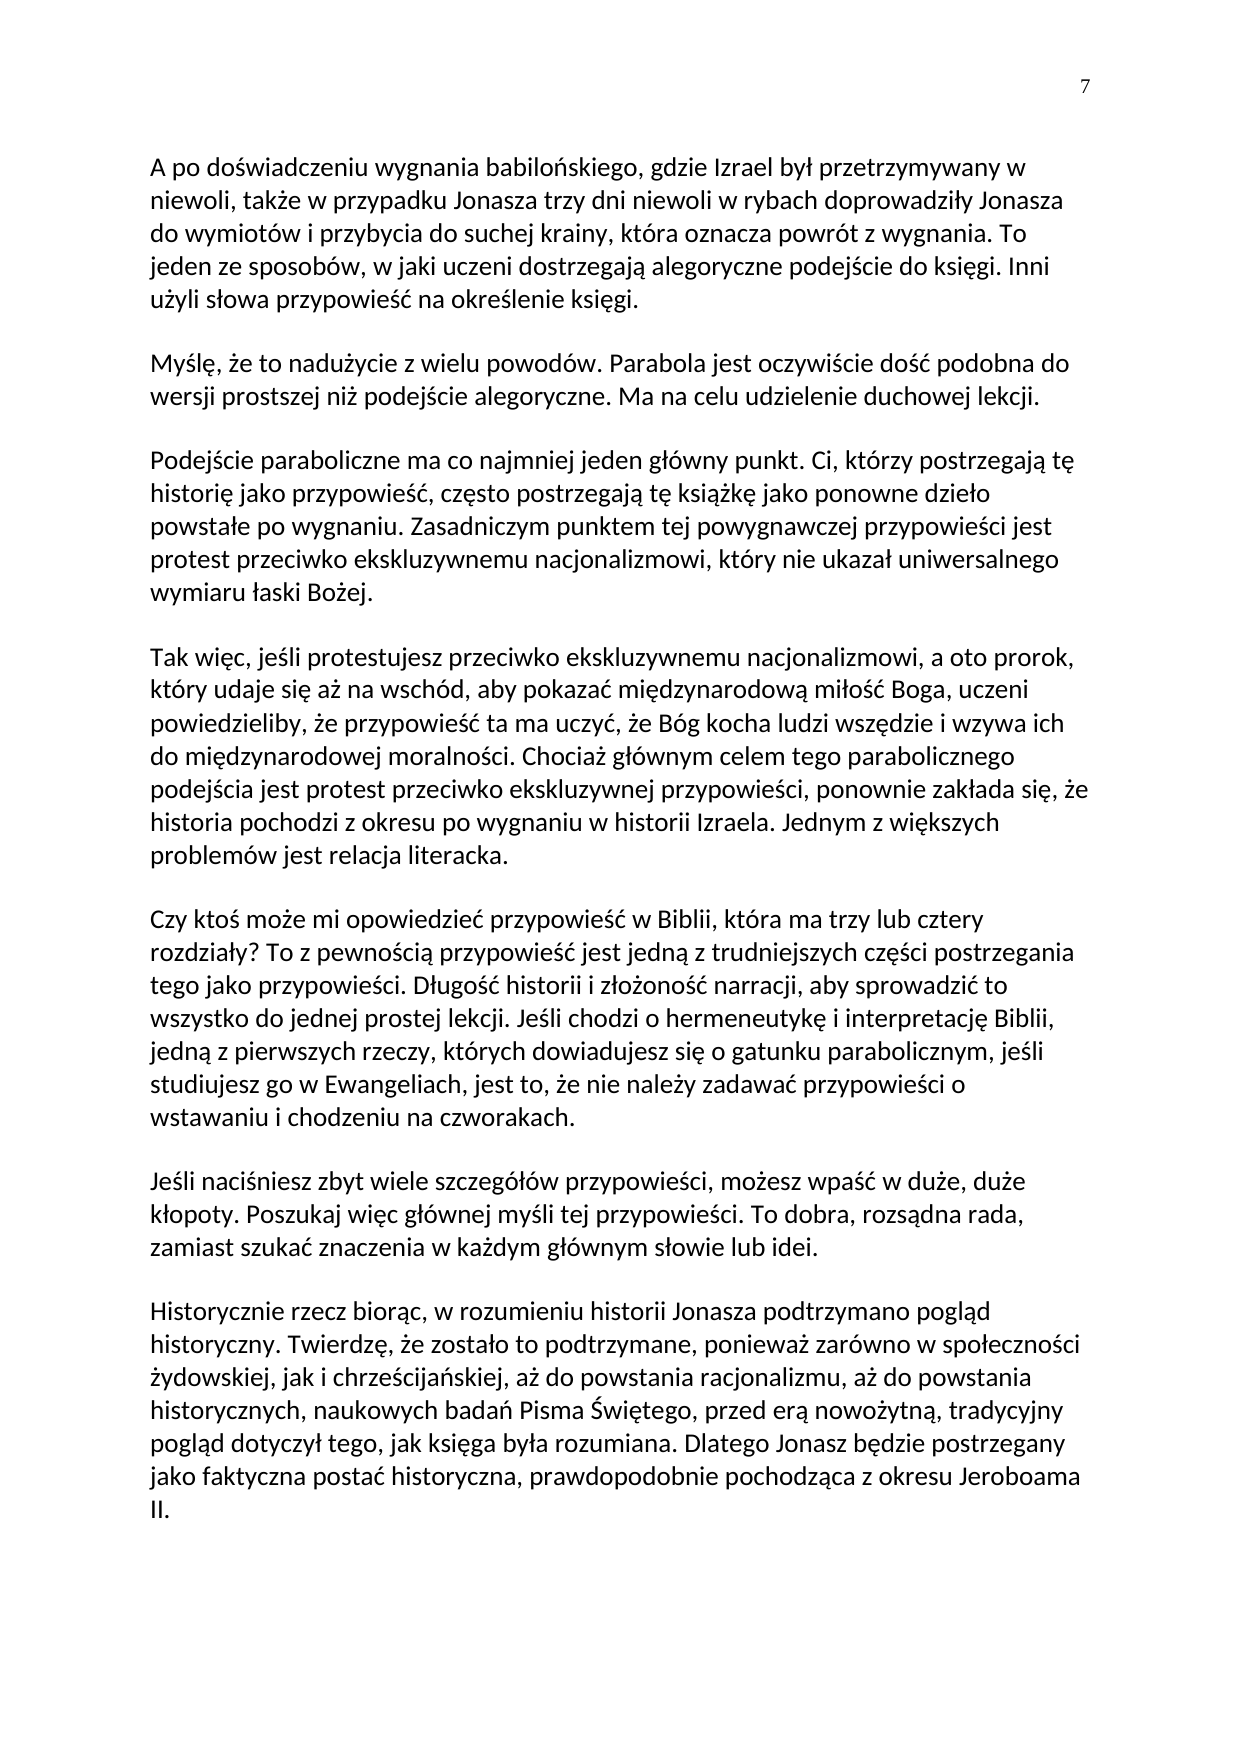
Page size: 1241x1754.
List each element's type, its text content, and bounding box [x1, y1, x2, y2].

text A po doświadczeniu wygnania babilońskiego, gdzie Izrael był przetrzymywany w niewoli, także w przypadku Jonasza trzy dni niewoli w rybach doprowadziły Jonasza do wymiotów i przybycia do suchej krainy, która oznacza powrót z wygnania. To jeden ze sposobów, w jaki uczeni dostrzegają alegoryczne podejście do księgi. Inni użyli słowa przypowieść na określenie księgi. [150, 150, 1090, 315]
text Myślę, że to nadużycie z wielu powodów. Parabola jest oczywiście dość podobna do wersji prostszej niż podejście alegoryczne. Ma na celu udzielenie duchowej lekcji. [150, 346, 1090, 412]
text Historycznie rzecz biorąc, w rozumieniu historii Jonasza podtrzymano pogląd historyczny. Twierdzę, że zostało to podtrzymane, ponieważ zarówno w społeczności żydowskiej, jak i chrześcijańskiej, aż do powstania racjonalizmu, aż do powstania historycznych, naukowych badań Pisma Świętego, przed erą nowożytną, tradycyjny pogląd dotyczył tego, jak księga była rozumiana. Dlatego Jonasz będzie postrzegany jako faktyczna postać historyczna, prawdopodobnie pochodząca z okresu Jeroboama II. [150, 1294, 1090, 1526]
text Jeśli naciśniesz zbyt wiele szczegółów przypowieści, możesz wpaść w duże, duże kłopoty. Poszukaj więc głównej myśli tej przypowieści. To dobra, rozsądna rada, zamiast szukać znaczenia w każdym głównym słowie lub idei. [150, 1164, 1090, 1263]
text Podejście paraboliczne ma co najmniej jeden główny punkt. Ci, którzy postrzegają tę historię jako przypowieść, często postrzegają tę książkę jako ponowne dzieło powstałe po wygnaniu. Zasadniczym punktem tej powygnawczej przypowieści jest protest przeciwko ekskluzywnemu nacjonalizmowi, który nie ukazał uniwersalnego wymiaru łaski Bożej. [150, 443, 1090, 608]
text Tak więc, jeśli protestujesz przeciwko ekskluzywnemu nacjonalizmowi, a oto prorok, który udaje się aż na wschód, aby pokazać międzynarodową miłość Boga, uczeni powiedzieliby, że przypowieść ta ma uczyć, że Bóg kocha ludzi wszędzie i wzywa ich do międzynarodowej moralności. Chociaż głównym celem tego parabolicznego podejścia jest protest przeciwko ekskluzywnej przypowieści, ponownie zakłada się, że historia pochodzi z okresu po wygnaniu w historii Izraela. Jednym z większych problemów jest relacja literacka. [150, 640, 1090, 871]
text Czy ktoś może mi opowiedzieć przypowieść w Biblii, która ma trzy lub cztery rozdziały? To z pewnością przypowieść jest jedną z trudniejszych części postrzegania tego jako przypowieści. Długość historii i złożoność narracji, aby sprowadzić to wszystko do jednej prostej lekcji. Jeśli chodzi o hermeneutykę i interpretację Biblii, jedną z pierwszych rzeczy, których dowiadujesz się o gatunku parabolicznym, jeśli studiujesz go w Ewangeliach, jest to, że nie należy zadawać przypowieści o wstawaniu i chodzeniu na czworakach. [150, 902, 1090, 1133]
